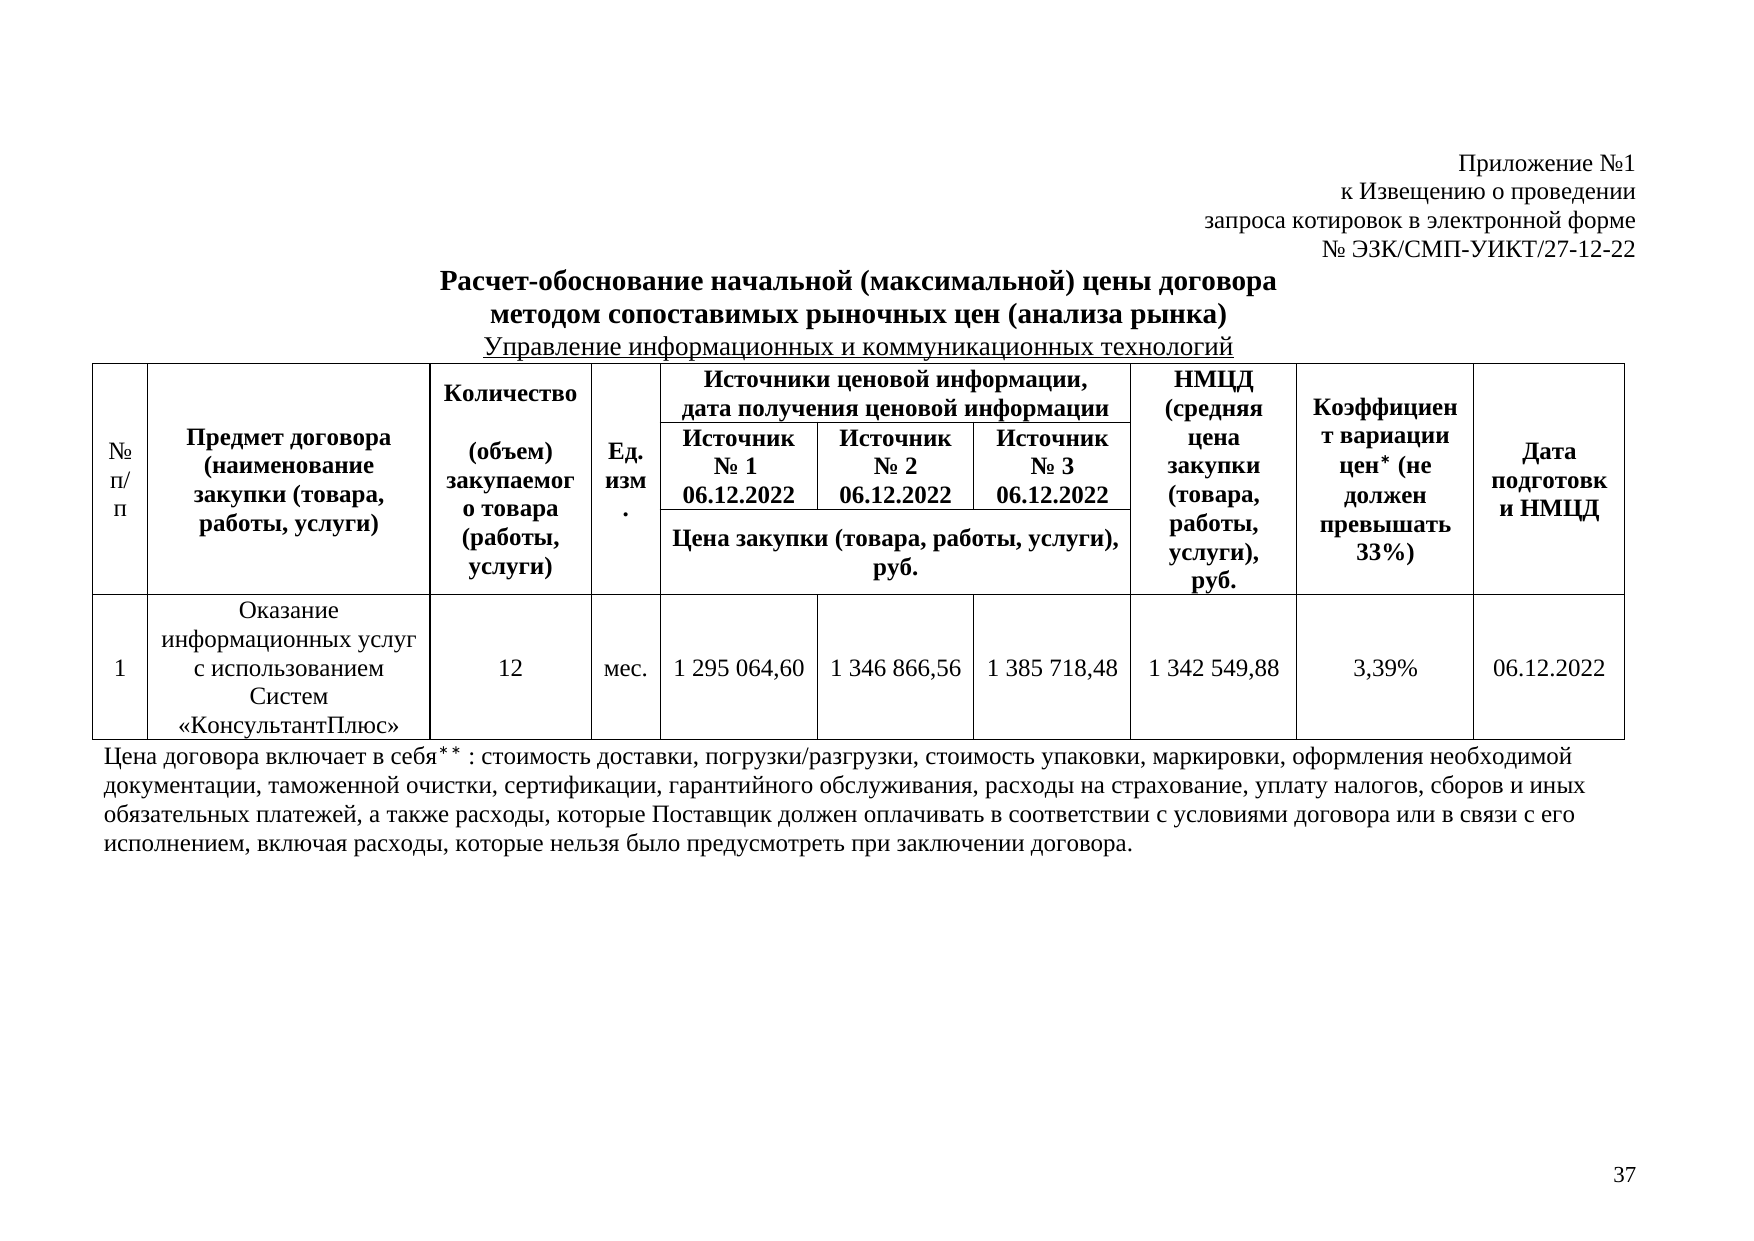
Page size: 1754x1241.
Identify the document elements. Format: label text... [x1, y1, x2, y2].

table_cell 1 346 866,56 [818, 595, 973, 739]
table_cell Цена договора включает в себя** : стоимость доставки, погрузки/разгрузки, стоимость упаковки, маркировки, оформления необходимой документации, таможенной очистки, сертификации, гарантийного обслуживания, расходы на страхование, уплату налогов, сборов и иных обязательных платежей, а также расходы, которые Поставщик должен оплачивать в соответствии с условиями договора или в связи с его исполнением, включая расходы, которые нельзя было предусмотреть при заключении договора. [92, 740, 1624, 857]
table_cell Источник № 3 06.12.2022 [974, 423, 1130, 509]
table_cell 1 295 064,60 [661, 595, 817, 739]
text к Извещению о проведении [103, 176, 1636, 205]
table_cell № п/п [93, 364, 147, 594]
table_cell мес. [592, 595, 660, 739]
table_cell Источник № 1 06.12.2022 [661, 423, 817, 509]
table_cell 1 [93, 595, 147, 739]
table_cell 1 342 549,88 [1131, 595, 1296, 739]
table_cell Дата подготовки НМЦД [1474, 364, 1624, 594]
table_cell Источник № 2 06.12.2022 [818, 423, 973, 509]
text Приложение №1 [103, 148, 1636, 176]
table_cell 12 [431, 595, 591, 739]
table_cell Коэффициент вариации цен* (не должен превышать 33%) [1297, 364, 1473, 594]
table_cell Ед. изм. [592, 364, 660, 594]
table_cell Оказание информационных услуг с использованием Систем «КонсультантПлюс» [148, 595, 429, 739]
table_cell 1 385 718,48 [974, 595, 1130, 739]
table_cell Цена закупки (товара, работы, услуги), руб. [661, 510, 1130, 594]
text № ЭЗК/СМП-УИКТ/27-12-22 [103, 234, 1636, 263]
table_cell Предмет договора (наименование закупки (товара, работы, услуги) [148, 364, 429, 594]
table_cell Источники ценовой информации, дата получения ценовой информации [661, 364, 1130, 422]
table_header Расчет-обоснование начальной (максимальной) цены договора методом сопоставимых рыночных цен (анализа рынка) [92, 263, 1624, 330]
table_cell НМЦД (средняя цена закупки (товара, работы, услуги), руб. [1131, 364, 1296, 594]
table_cell Управление информационных и коммуникационных технологий [92, 330, 1624, 361]
table_cell 06.12.2022 [1474, 595, 1624, 739]
table_cell Количество (объем) закупаемого товара (работы, услуги) [431, 364, 591, 594]
text запроса котировок в электронной форме [103, 205, 1636, 234]
table_cell 3,39% [1297, 595, 1473, 739]
